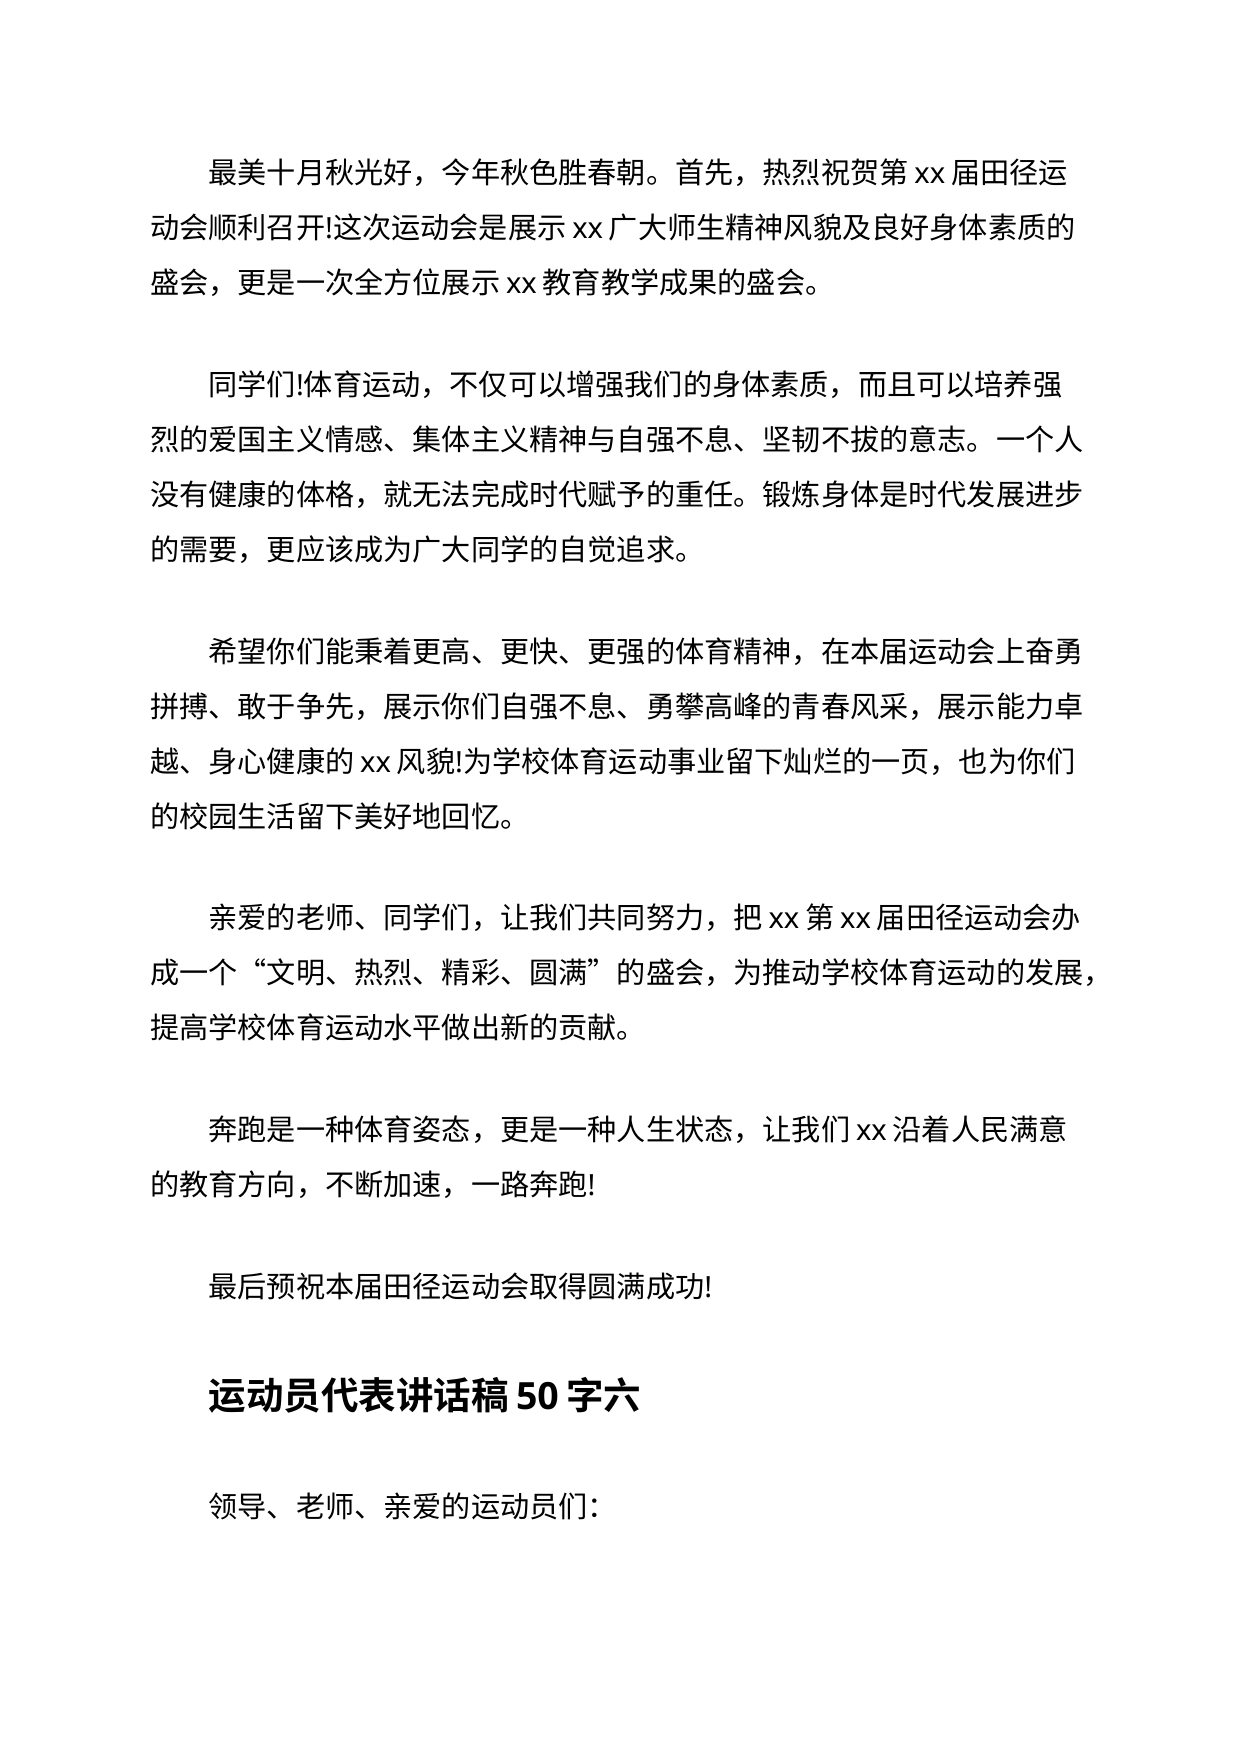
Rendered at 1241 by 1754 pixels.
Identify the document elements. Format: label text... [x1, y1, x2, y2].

text 奔跑是一种体育姿态，更是一种人生状态，让我们xx沿着人民满意的教育方向，不断加速，一路奔跑! [150, 1107, 1090, 1204]
text 最美十月秋光好，今年秋色胜春朝。首先，热烈祝贺第xx届田径运动会顺利召开!这次运动会是展示xx广大师生精神风貌及良好身体素质的盛会，更是一次全方位展示xx教育教学成果的盛会。 [150, 150, 1090, 302]
text 领导、老师、亲爱的运动员们： [150, 1483, 1090, 1526]
text 运动员代表讲话稿50字六 [150, 1366, 1090, 1420]
text 同学们!体育运动，不仅可以增强我们的身体素质，而且可以培养强烈的爱国主义情感、集体主义精神与自强不息、坚韧不拔的意志。一个人没有健康的体格，就无法完成时代赋予的重任。锻炼身体是时代发展进步的需要，更应该成为广大同学的自觉追求。 [150, 362, 1090, 569]
text 亲爱的老师、同学们，让我们共同努力，把xx第xx届田径运动会办成一个“文明、热烈、精彩、圆满”的盛会，为推动学校体育运动的发展，提高学校体育运动水平做出新的贡献。 [150, 895, 1090, 1047]
text 最后预祝本届田径运动会取得圆满成功! [150, 1264, 1090, 1306]
text 希望你们能秉着更高、更快、更强的体育精神，在本届运动会上奋勇拼搏、敢于争先，展示你们自强不息、勇攀高峰的青春风采，展示能力卓越、身心健康的xx风貌!为学校体育运动事业留下灿烂的一页，也为你们的校园生活留下美好地回忆。 [150, 628, 1090, 836]
